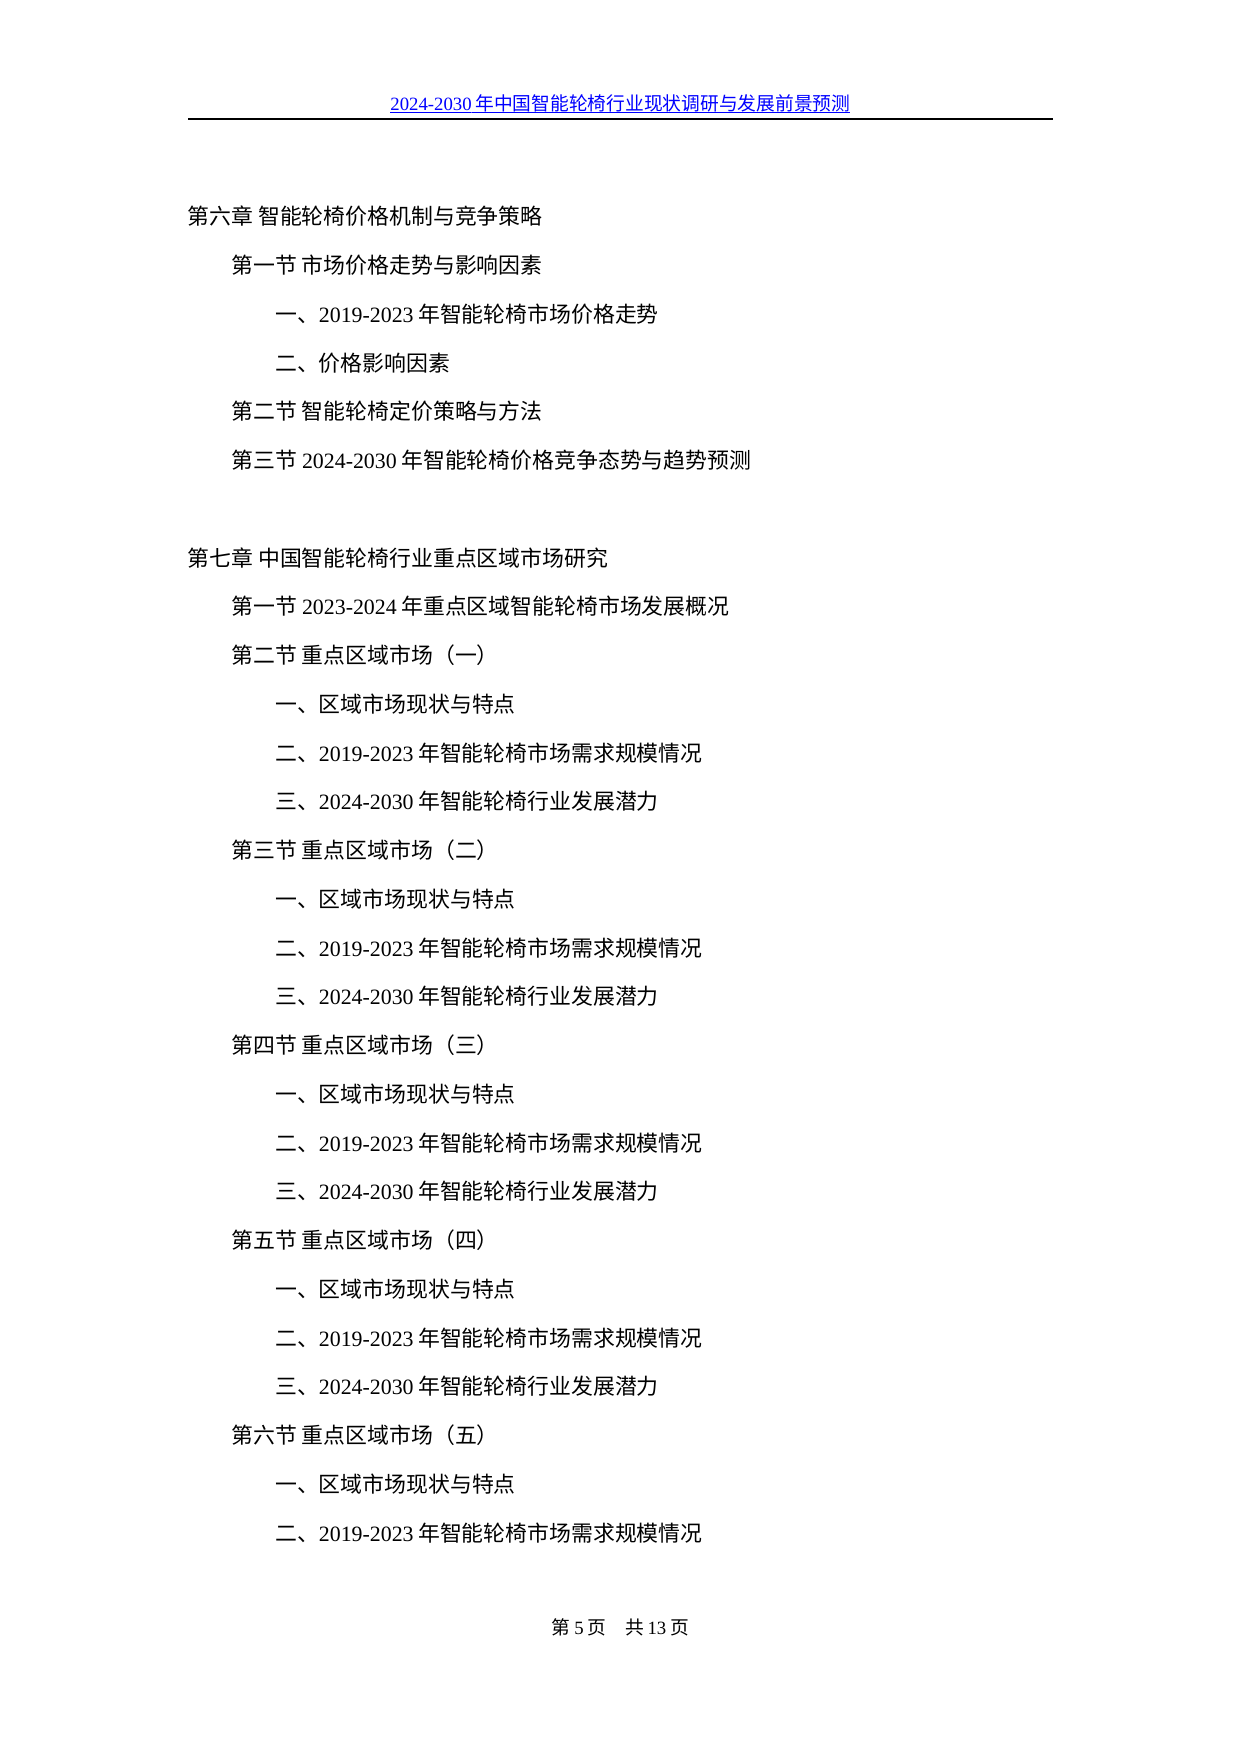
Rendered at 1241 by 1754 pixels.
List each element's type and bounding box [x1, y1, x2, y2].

text [187, 150, 1053, 1548]
